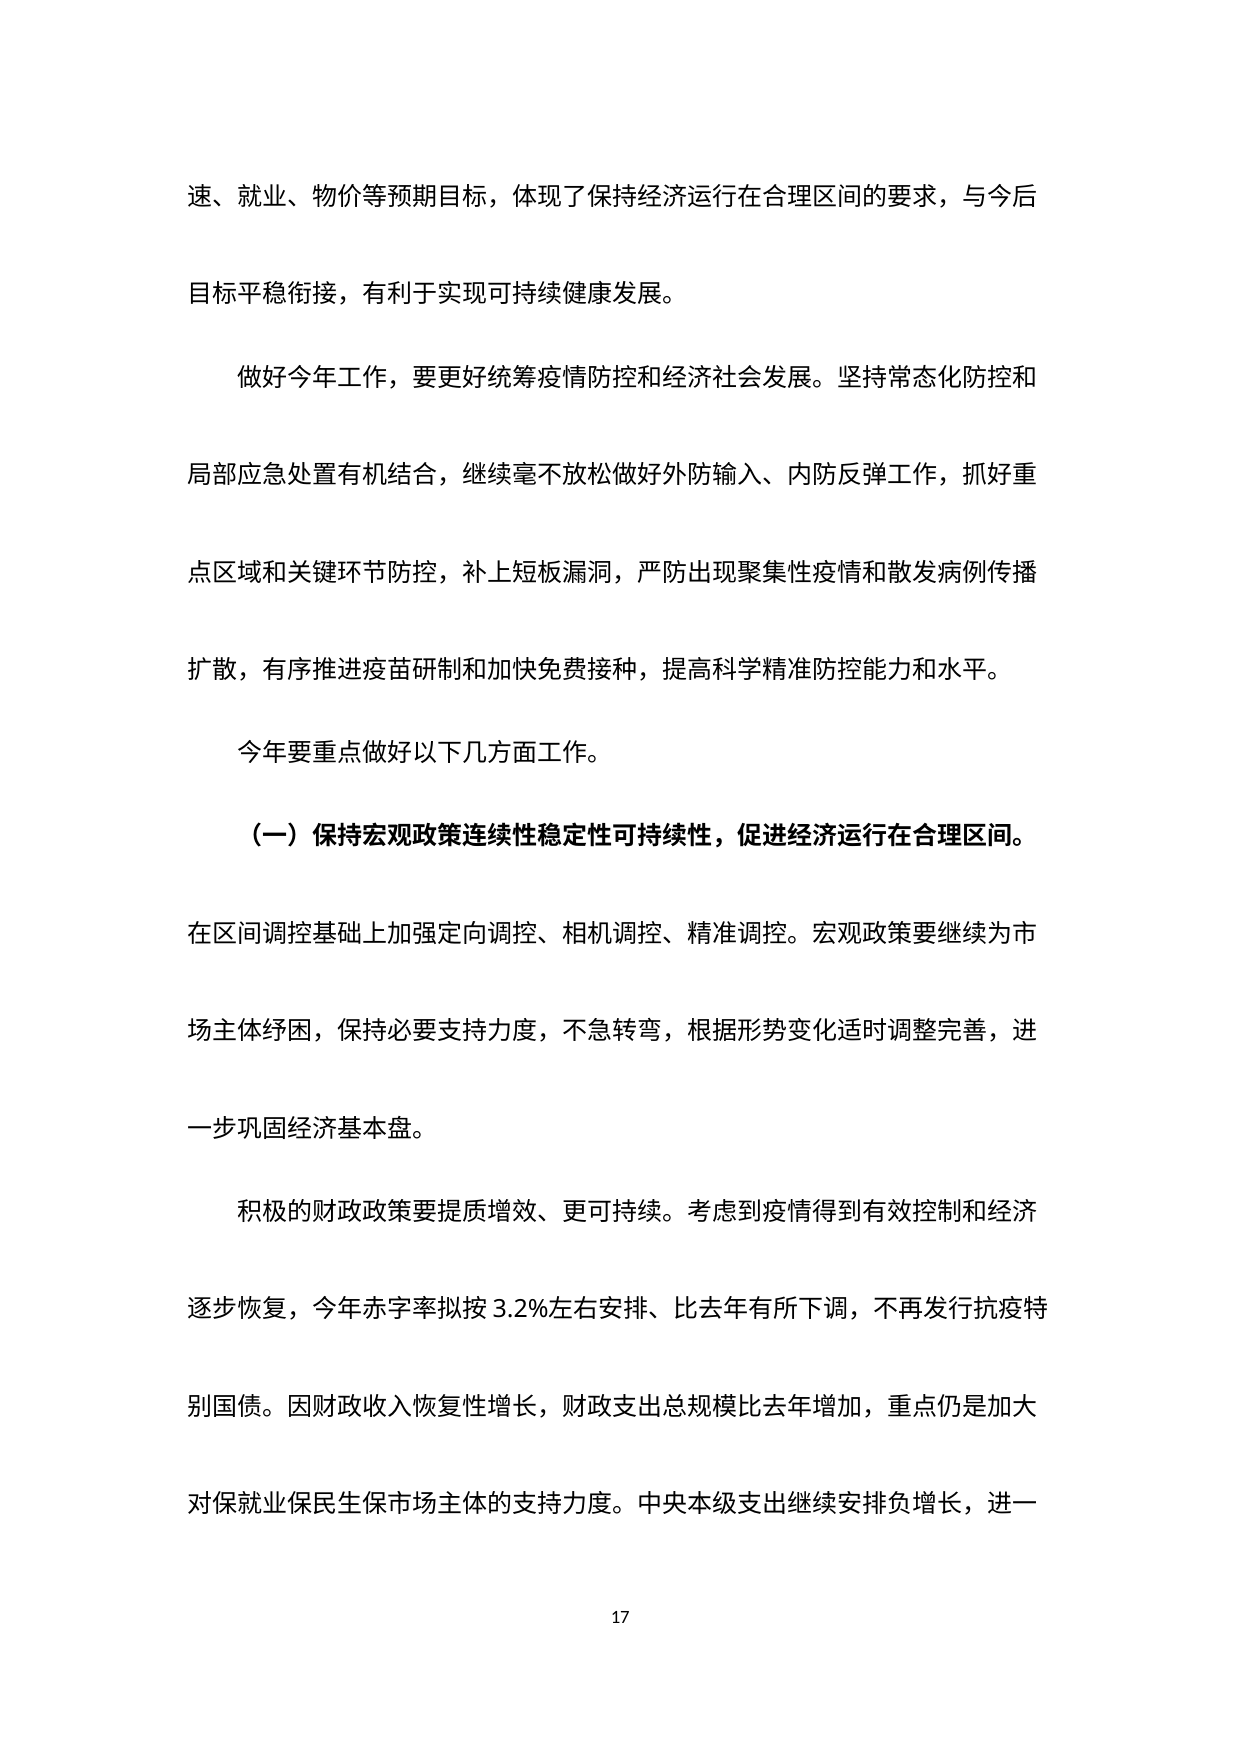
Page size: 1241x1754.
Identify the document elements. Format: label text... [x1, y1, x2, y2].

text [187, 162, 1053, 324]
text 做好今年工作，要更好统筹疫情防控和经济社会发展。坚持常态化防控和局部应急处置有机结合，继续毫不放松做好外防输入、内防反弹工作，抓好重点区域和关键环节防控，补上短板漏洞，严防出现聚集性疫情和散发病例传播扩散，有序推进疫苗研制和加快免费接种，提高科学精准防控能力和水平。 [187, 343, 1053, 700]
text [187, 1177, 1053, 1534]
text 今年要重点做好以下几方面工作。 [187, 718, 1053, 783]
text （一）保持宏观政策连续性稳定性可持续性，促进经济运行在合理区间。在区间调控基础上加强定向调控、相机调控、精准调控。宏观政策要继续为市场主体纾困，保持必要支持力度，不急转弯，根据形势变化适时调整完善，进一步巩固经济基本盘。 [187, 801, 1053, 1159]
